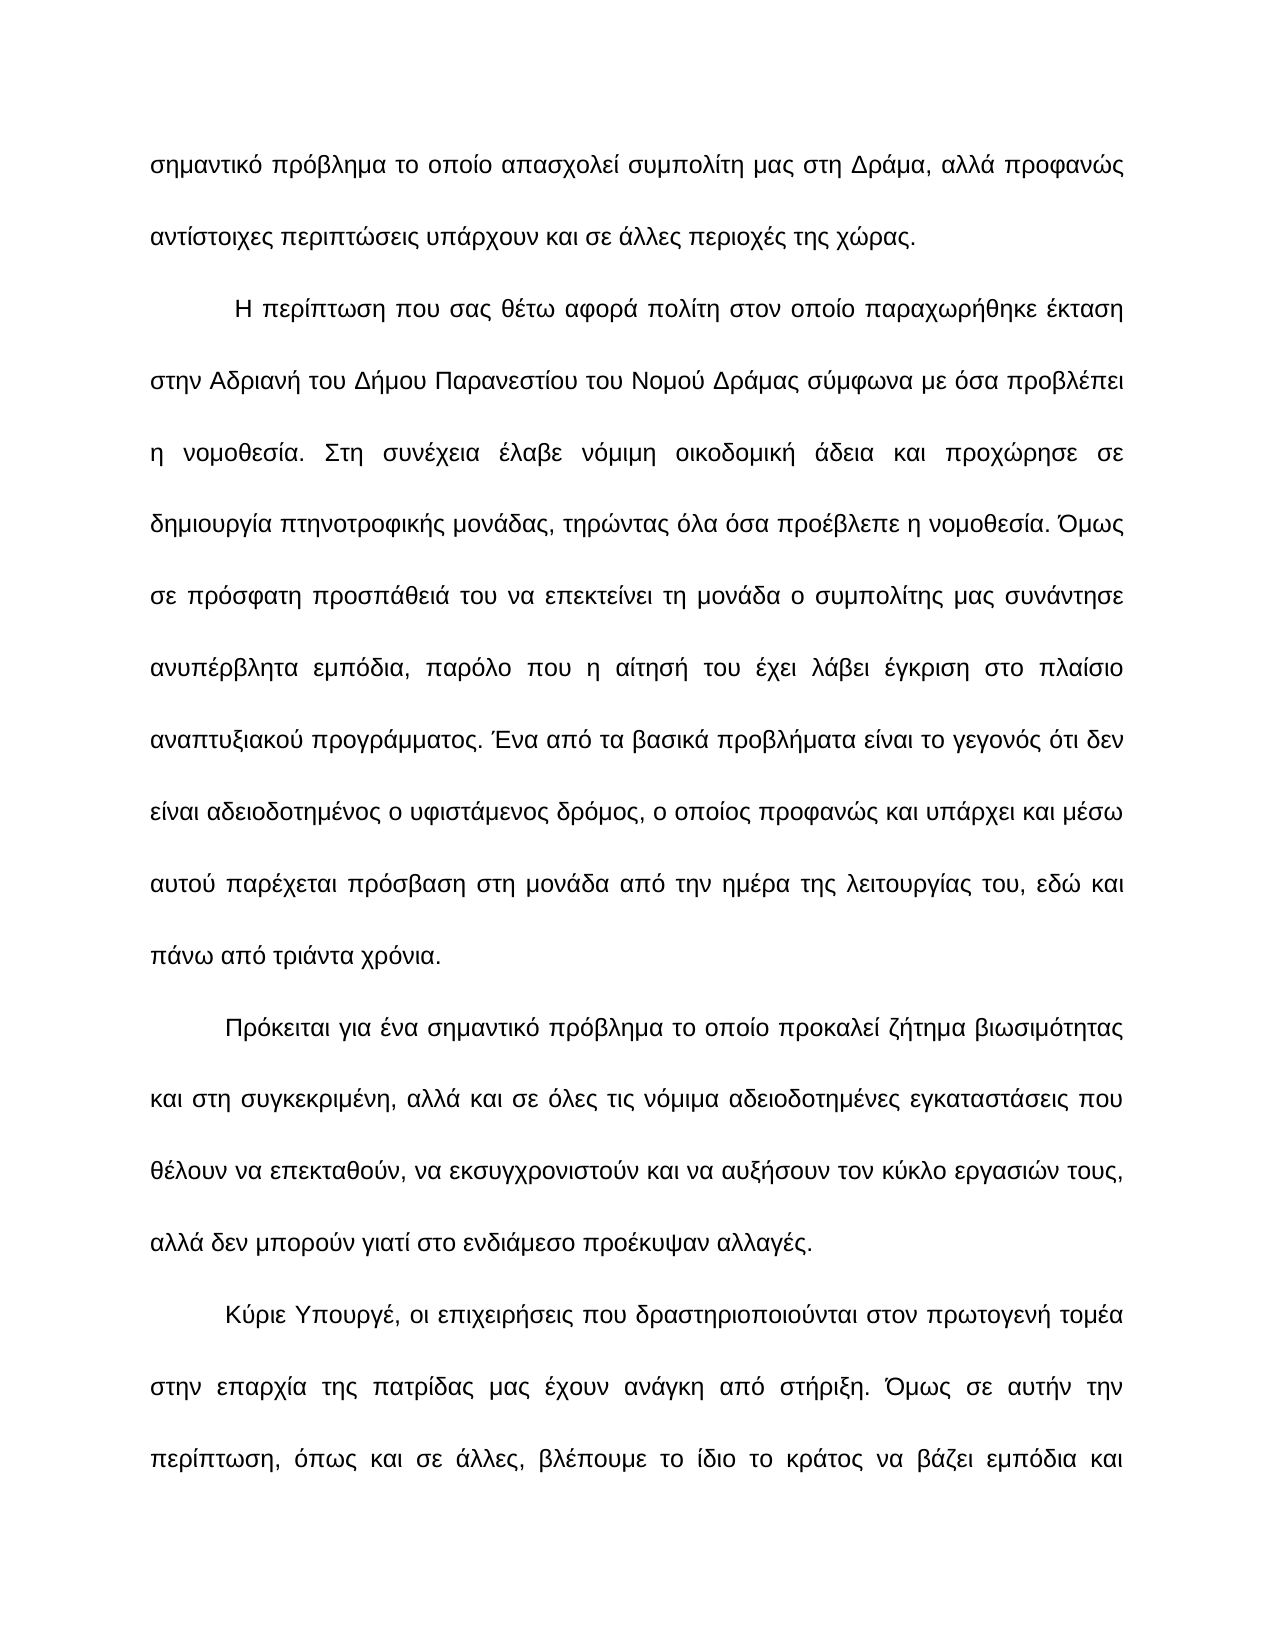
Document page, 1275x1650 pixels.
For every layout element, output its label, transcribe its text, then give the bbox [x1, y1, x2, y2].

text Πρόκειται για ένα σημαντικό πρόβλημα το οποίο προκαλεί ζήτημα βιωσιμότητας και στη συγκεκριμένη, αλλά και σε όλες τις νόμιμα αδειοδοτημένες εγκαταστάσεις που θέλουν να επεκταθούν, να εκσυγχρονιστούν και να αυξήσουν τον κύκλο εργασιών τους, αλλά δεν μπορούν γιατί στο ενδιάμεσο προέκυψαν αλλαγές. [150, 1012, 1125, 1257]
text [150, 1300, 1125, 1472]
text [150, 150, 1125, 251]
text Η περίπτωση που σας θέτω αφορά πολίτη στον οποίο παραχωρήθηκε έκταση στην Αδριανή του Δήμου Παρανεστίου του Νομού Δράμας σύμφωνα με όσα προβλέπει η νομοθεσία. Στη συνέχεια έλαβε νόμιμη οικοδομική άδεια και προχώρησε σε δημιουργία πτηνοτροφικής μονάδας, τηρώντας όλα όσα προέβλεπε η νομοθεσία. Όμως σε πρόσφατη προσπάθειά του να επεκτείνει τη μονάδα ο συμπολίτης μας συνάντησε ανυπέρβλητα εμπόδια, παρόλο που η αίτησή του έχει λάβει έγκριση στο πλαίσιο αναπτυξιακού προγράμματος. Ένα από τα βασικά προβλήματα είναι το γεγονός ότι δεν είναι αδειοδοτημένος ο υφιστάμενος δρόμος, ο οποίος προφανώς και υπάρχει και μέσω αυτού παρέχεται πρόσβαση στη μονάδα από την ημέρα της λειτουργίας του, εδώ και πάνω από τριάντα χρόνια. [150, 294, 1125, 969]
